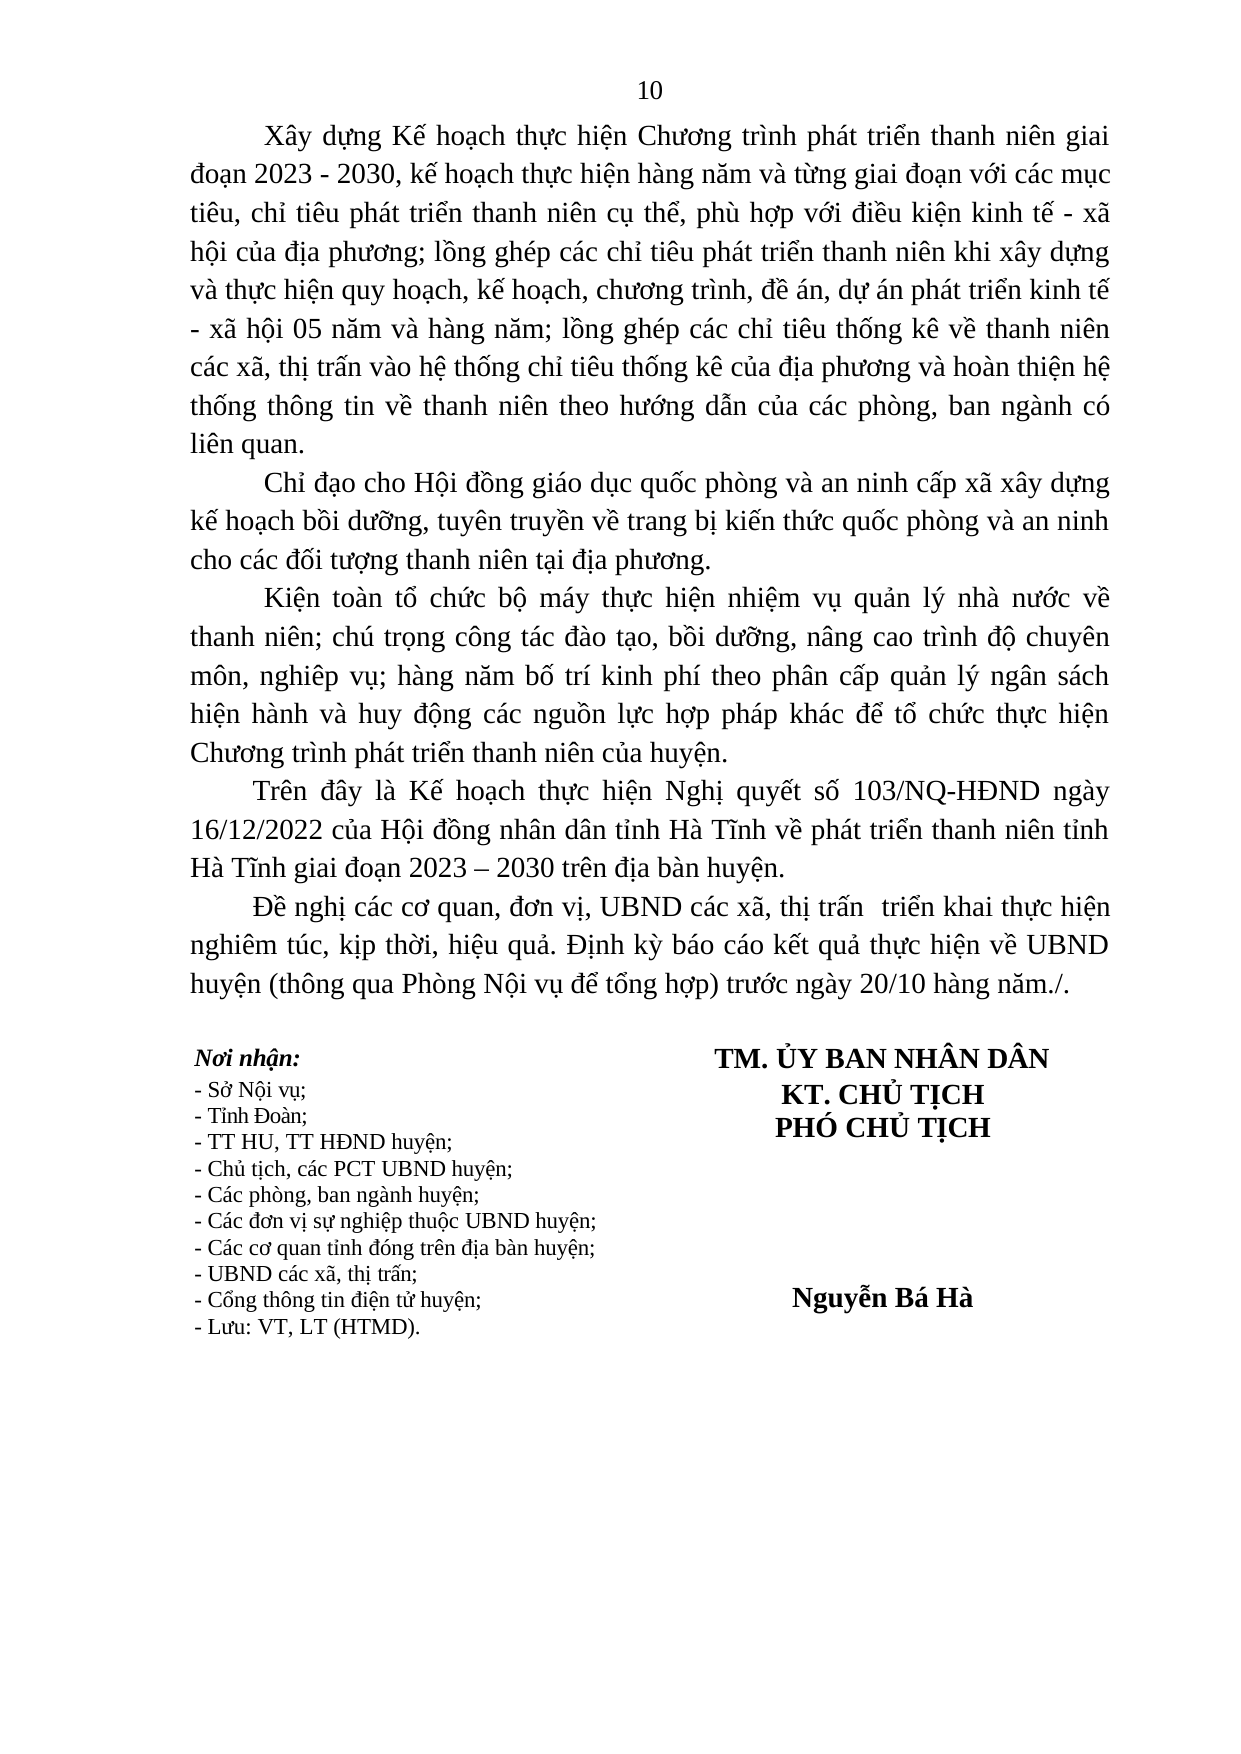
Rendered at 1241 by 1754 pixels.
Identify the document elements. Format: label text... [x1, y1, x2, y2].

table_cell Sở Nội vụ; Tỉnh Đoàn; TT HU, TT HĐND huyện; Chủ tịch, các PCT UBND huyện; Các phòng, ban ngành huyện; Các đơn vị sự nghiệp thuộc UBND huyện; Các cơ quan tỉnh đóng trên địa bàn huyện; UBND các xã, thị trấn; Cổng thông tin điện tử huyện; Lưu: VT, LT (HTMD). [189, 1077, 656, 1379]
text Xây dựng Kế hoạch thực hiện Chương trình phát triển thanh niên giai đoạn 2023 - 2030, kế hoạch thực hiện hàng năm và từng giai đoạn với các mục tiêu, chỉ tiêu phát triển thanh niên cụ thể, phù hợp với điều kiện kinh tế - xã hội của địa phương; lồng ghép các chỉ tiêu phát triển thanh niên khi xây dựng và thực hiện quy hoạch, kế hoạch, chương trình, đề án, dự án phát triển kinh tế - xã hội 05 năm và hàng năm; lồng ghép các chỉ tiêu thống kê về thanh niên các xã, thị trấn vào hệ thống chỉ tiêu thống kê của địa phương và hoàn thiện hệ thống thông tin về thanh niên theo hướng dẫn của các phòng, ban ngành có liên quan. [190, 118, 1111, 460]
text Đề nghị các cơ quan, đơn vị, UBND các xã, thị trấn triển khai thực hiện nghiêm túc, kịp thời, hiệu quả. Định kỳ báo cáo kết quả thực hiện về UBND huyện (thông qua Phòng Nội vụ để tổng hợp) trước ngày 20/10 hàng năm./. [190, 889, 1111, 999]
table_header TM. ỦY BAN NHÂN DÂN [656, 1044, 1056, 1077]
text Chỉ đạo cho Hội đồng giáo dục quốc phòng và an ninh cấp xã xây dựng kế hoạch bồi dưỡng, tuyên truyền về trang bị kiến thức quốc phòng và an ninh cho các đối tượng thanh niên tại địa phương. [190, 465, 1111, 576]
text Kiện toàn tổ chức bộ máy thực hiện nhiệm vụ quản lý nhà nước về thanh niên; chú trọng công tác đào tạo, bồi dưỡng, nâng cao trình độ chuyên môn, nghiêp vụ; hàng năm bố trí kinh phí theo phân cấp quản lý ngân sách hiện hành và huy động các nguồn lực hợp pháp khác để tổ chức thực hiện Chương trình phát triển thanh niên của huyện. [190, 581, 1111, 768]
table_header Nơi nhận: [189, 1044, 656, 1077]
table_cell KT. CHỦ TỊCH PHÓ CHỦ TỊCH Nguyễn Bá Hà [656, 1077, 1056, 1379]
text Trên đây là Kế hoạch thực hiện Nghị quyết số 103/NQ-HĐND ngày 16/12/2022 của Hội đồng nhân dân tỉnh Hà Tĩnh về phát triển thanh niên tỉnh Hà Tĩnh giai đoạn 2023 – 2030 trên địa bàn huyện. [190, 773, 1111, 884]
